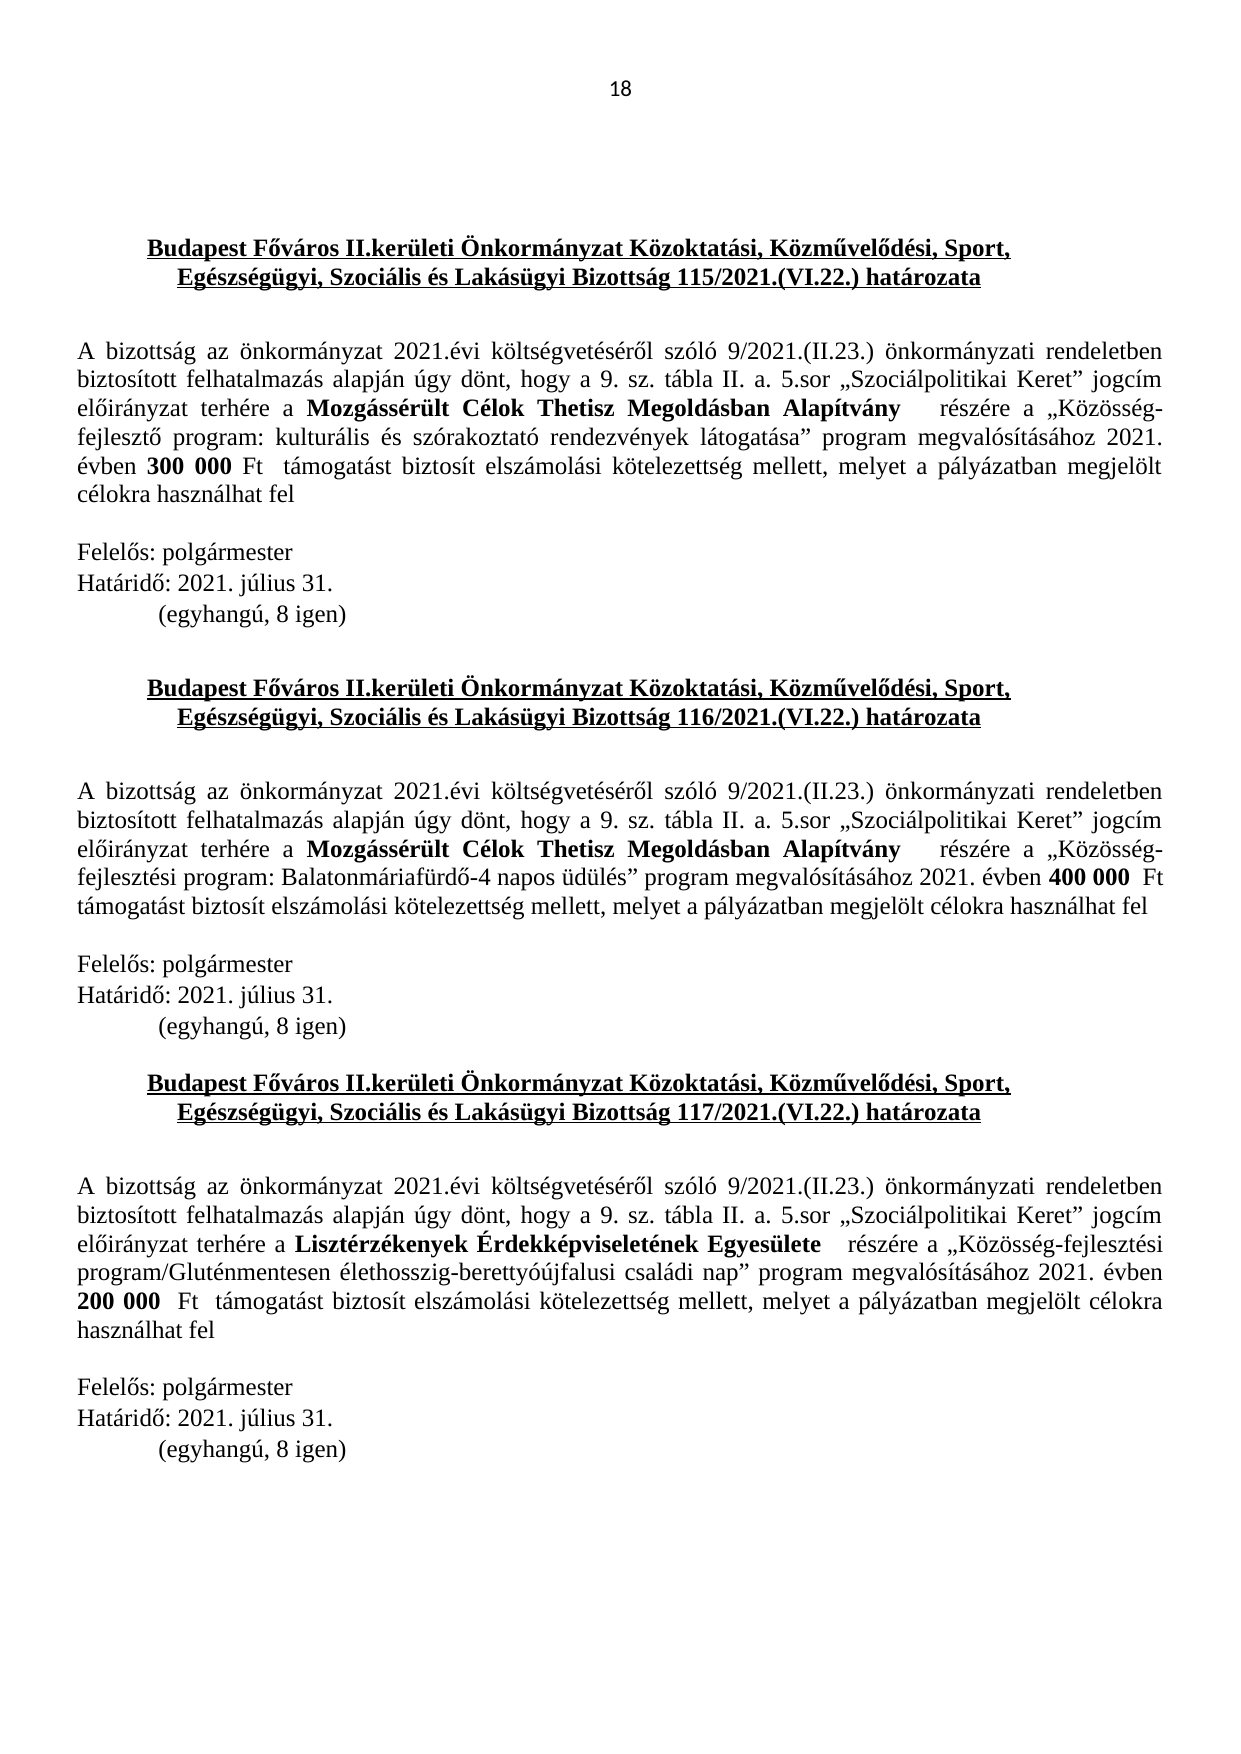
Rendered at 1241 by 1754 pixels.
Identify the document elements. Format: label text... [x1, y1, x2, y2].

text Határidő: 2021. július 31. [77, 980, 1163, 1008]
text Határidő: 2021. július 31. [77, 1403, 1163, 1432]
text Határidő: 2021. július 31. [77, 568, 1163, 597]
text A bizottság az önkormányzat 2021.évi költségvetéséről szóló 9/2021.(II.23.) önkormányzati rendeletben biztosított felhatalmazás alapján úgy dönt, hogy a 9. sz. tábla II. a. 5.sor „Szociálpolitikai Keret” jogcím előirányzat terhére a Mozgássérült Célok Thetisz Megoldásban Alapítvány részére a „Közösség-fejlesztési program: Balatonmáriafürdő-4 napos üdülés” program megvalósításához 2021. évben 400 000 Ft támogatást biztosít elszámolási kötelezettség mellett, melyet a pályázatban megjelölt célokra használhat fel [77, 776, 1163, 920]
text Budapest Főváros II.kerületi Önkormányzat Közoktatási, Közművelődési, Sport, Egészségügyi, Szociális és Lakásügyi Bizottság 117/2021.(VI.22.) határozata [77, 1068, 1081, 1126]
text A bizottság az önkormányzat 2021.évi költségvetéséről szóló 9/2021.(II.23.) önkormányzati rendeletben biztosított felhatalmazás alapján úgy dönt, hogy a 9. sz. tábla II. a. 5.sor „Szociálpolitikai Keret” jogcím előirányzat terhére a Mozgássérült Célok Thetisz Megoldásban Alapítvány részére a „Közösség-fejlesztő program: kulturális és szórakoztató rendezvények látogatása” program megvalósításához 2021. évben 300 000 Ft támogatást biztosít elszámolási kötelezettség mellett, melyet a pályázatban megjelölt célokra használhat fel [77, 336, 1163, 508]
text (egyhangú, 8 igen) [77, 1434, 1081, 1463]
text Felelős: polgármester [77, 1372, 1163, 1401]
text Budapest Főváros II.kerületi Önkormányzat Közoktatási, Közművelődési, Sport, Egészségügyi, Szociális és Lakásügyi Bizottság 115/2021.(VI.22.) határozata [77, 233, 1081, 290]
text (egyhangú, 8 igen) [77, 599, 1081, 628]
text Budapest Főváros II.kerületi Önkormányzat Közoktatási, Közművelődési, Sport, Egészségügyi, Szociális és Lakásügyi Bizottság 116/2021.(VI.22.) határozata [77, 673, 1081, 731]
text Felelős: polgármester [77, 537, 1163, 566]
text (egyhangú, 8 igen) [77, 1011, 1081, 1039]
text A bizottság az önkormányzat 2021.évi költségvetéséről szóló 9/2021.(II.23.) önkormányzati rendeletben biztosított felhatalmazás alapján úgy dönt, hogy a 9. sz. tábla II. a. 5.sor „Szociálpolitikai Keret” jogcím előirányzat terhére a Lisztérzékenyek Érdekképviseletének Egyesülete részére a „Közösség-fejlesztési program/Gluténmentesen élethosszig-berettyóújfalusi családi nap” program megvalósításához 2021. évben 200 000 Ft támogatást biztosít elszámolási kötelezettség mellett, melyet a pályázatban megjelölt célokra használhat fel [77, 1171, 1163, 1344]
text Felelős: polgármester [77, 949, 1163, 977]
